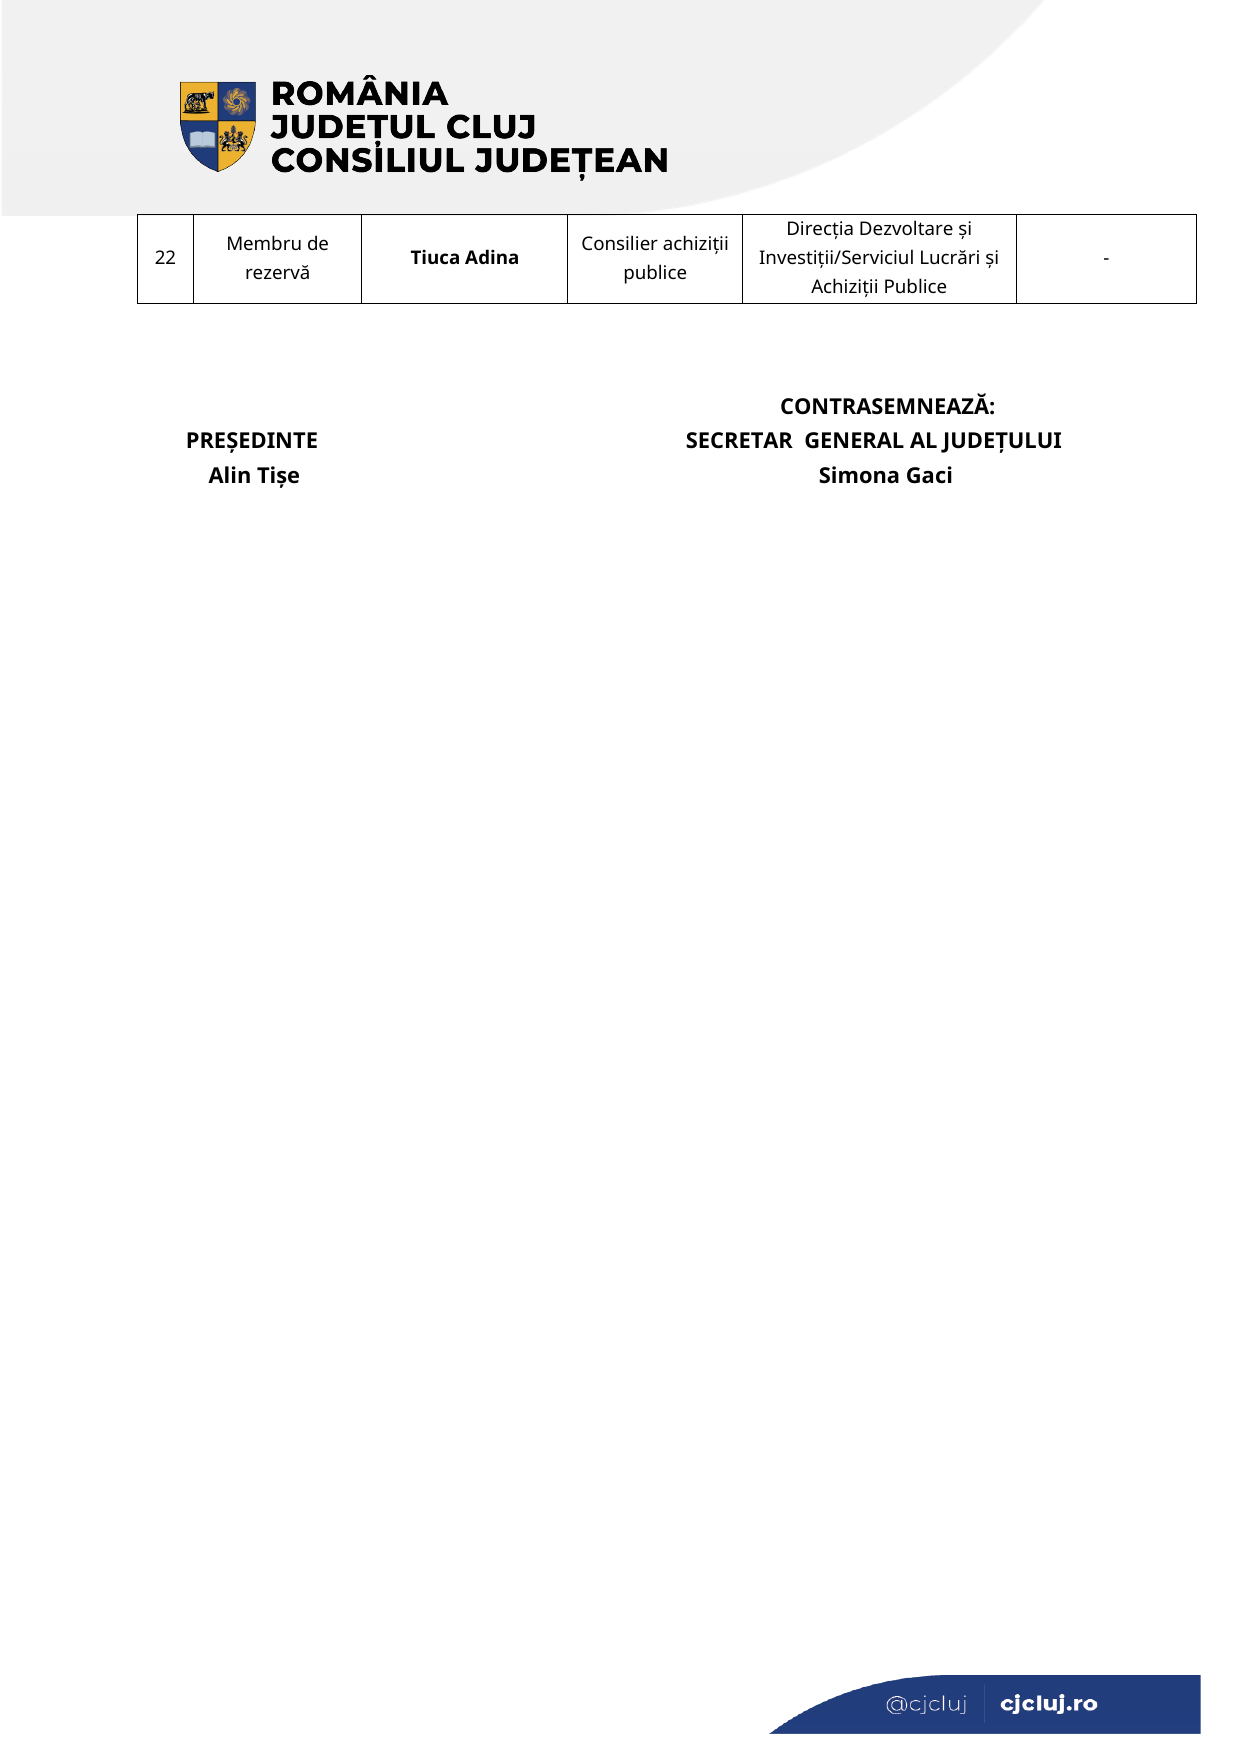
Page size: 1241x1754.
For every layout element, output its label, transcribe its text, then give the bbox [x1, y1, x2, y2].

text Alin Tișe Simona Gaci [180, 459, 1165, 489]
table_cell Direcția Dezvoltare și Investiții/Serviciul Lucrări și Achiziții Publice [743, 215, 1016, 303]
picture [768, 1675, 1201, 1734]
picture [180, 75, 667, 181]
table_cell Consilier achiziții publice [568, 215, 742, 303]
text CONTRASEMNEAZĂ: [780, 361, 1165, 421]
table_cell - [1017, 215, 1196, 303]
table_cell Membru de rezervă [194, 215, 361, 303]
text PREŞEDINTE SECRETAR GENERAL AL JUDEŢULUI [180, 425, 1165, 455]
table_cell Tiuca Adina [362, 215, 567, 303]
table_cell 22 [138, 215, 193, 303]
